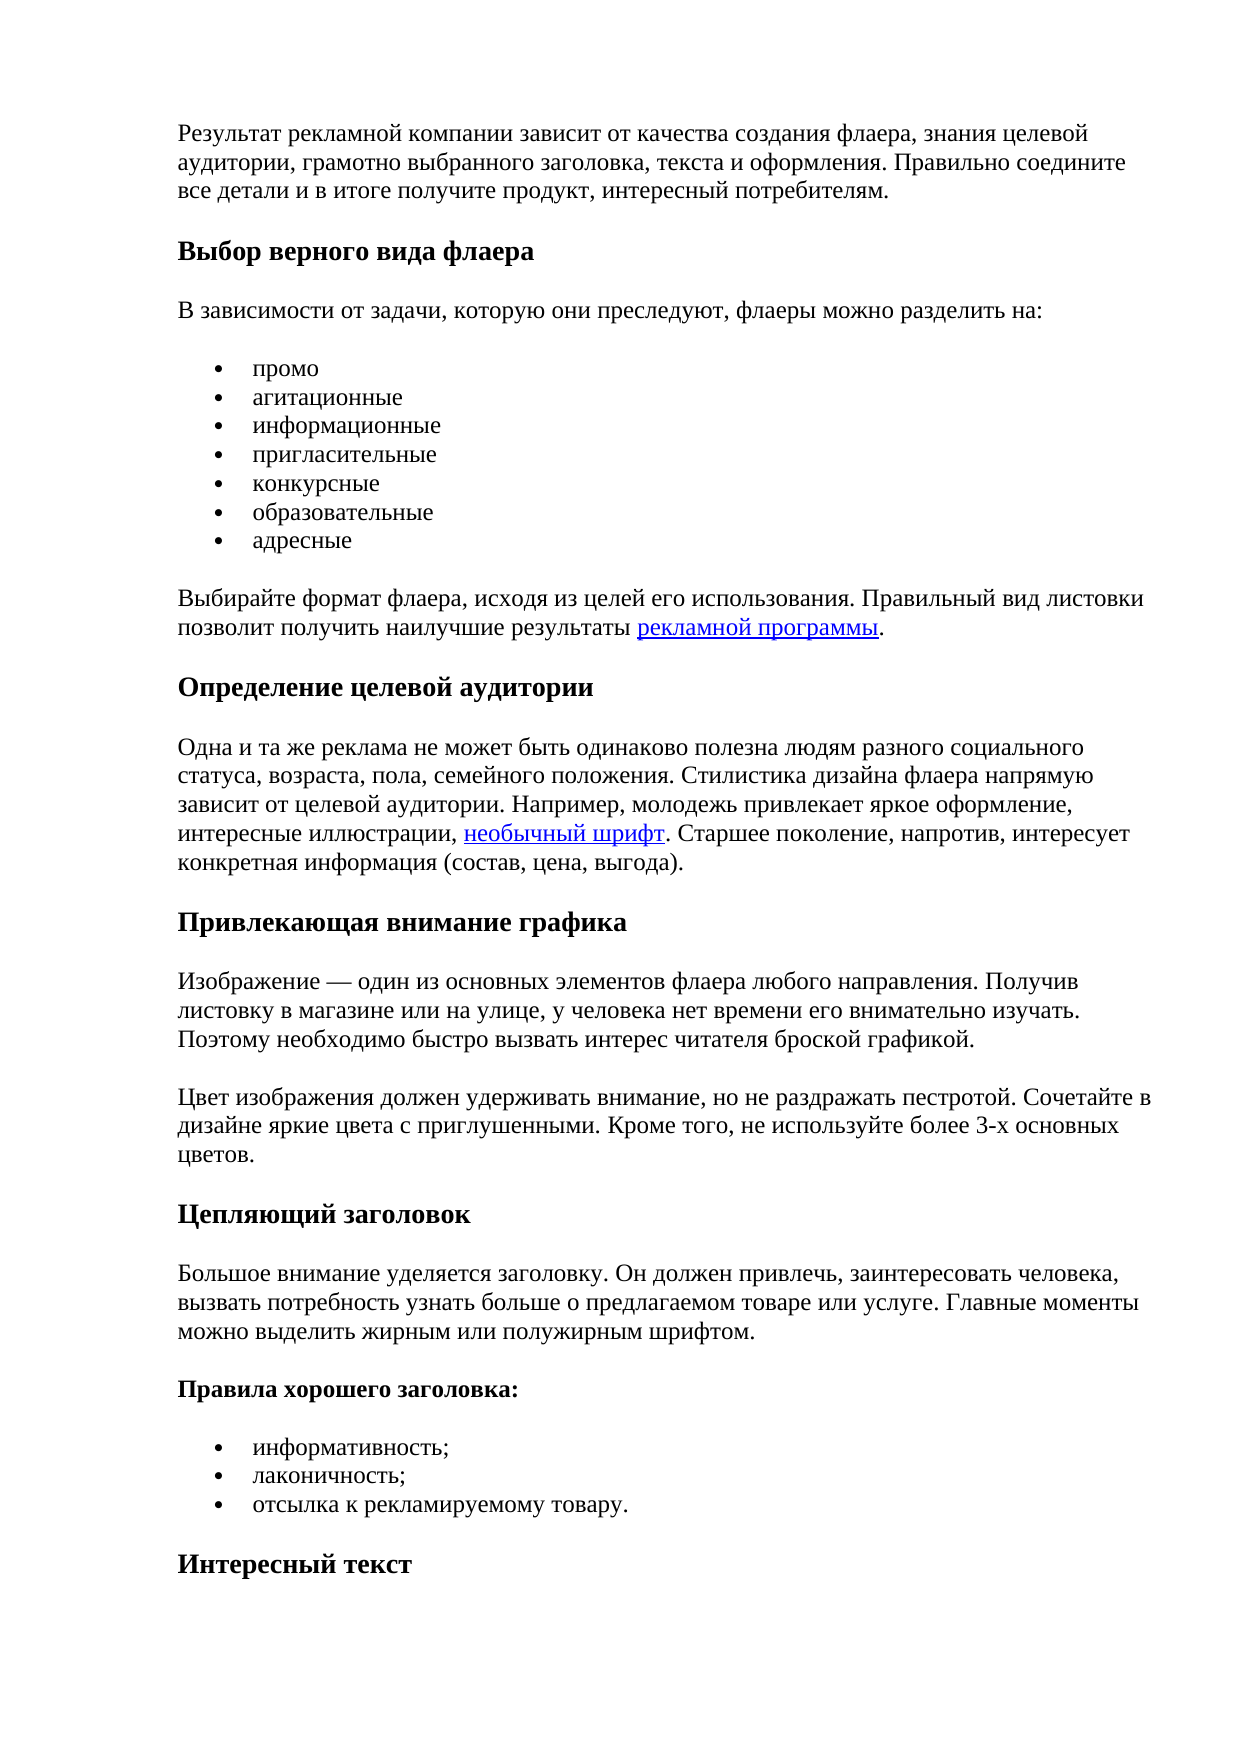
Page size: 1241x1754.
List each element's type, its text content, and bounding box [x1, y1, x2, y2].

list пригласительные [215, 439, 1152, 468]
list информативность; [215, 1432, 1152, 1461]
text Изображение — один из основных элементов флаера любого направления. Получив листовку в магазине или на улице, у человека нет времени его внимательно изучать. Поэтому необходимо быстро вызвать интерес читателя броской графикой. [177, 966, 1152, 1052]
text Правила хорошего заголовка: [177, 1374, 1152, 1403]
text Выбор верного вида флаера [177, 233, 1152, 266]
text Интересный текст [177, 1547, 1152, 1580]
text В зависимости от задачи, которую они преследуют, флаеры можно разделить на: [177, 295, 1152, 324]
text Одна и та же реклама не может быть одинаково полезна людям разного социального статуса, возраста, пола, семейного положения. Стилистика дизайна флаера напрямую зависит от целевой аудитории. Например, молодежь привлекает яркое оформление, интересные иллюстрации, необычный шрифт. Старшее поколение, напротив, интересует конкретная информация (состав, цена, выгода). [177, 732, 1152, 875]
list образовательные [215, 497, 1152, 526]
list лаконичность; [215, 1461, 1152, 1489]
text Цвет изображения должен удерживать внимание, но не раздражать пестротой. Сочетайте в дизайне яркие цвета с приглушенными. Кроме того, не используйте более 3-х основных цветов. [177, 1082, 1152, 1168]
list конкурсные [215, 468, 1152, 497]
list адресные [215, 526, 1152, 554]
list агитационные [215, 382, 1152, 411]
text Большое внимание уделяется заголовку. Он должен привлечь, заинтересовать человека, вызвать потребность узнать больше о предлагаемом товаре или услуге. Главные моменты можно выделить жирным или полужирным шрифтом. [177, 1258, 1152, 1345]
list информационные [215, 411, 1152, 439]
list промо [215, 353, 1152, 382]
text Цепляющий заголовок [177, 1197, 1152, 1229]
text Выбирайте формат флаера, исходя из целей его использования. Правильный вид листовки позволит получить наилучшие результаты рекламной программы. [177, 583, 1152, 641]
list отсылка к рекламируемому товару. [215, 1489, 1152, 1518]
text Результат рекламной компании зависит от качества создания флаера, знания целевой аудитории, грамотно выбранного заголовка, текста и оформления. Правильно соедините все детали и в итоге получите продукт, интересный потребителям. [177, 118, 1152, 204]
text Определение целевой аудитории [177, 670, 1152, 702]
text Привлекающая внимание графика [177, 904, 1152, 937]
